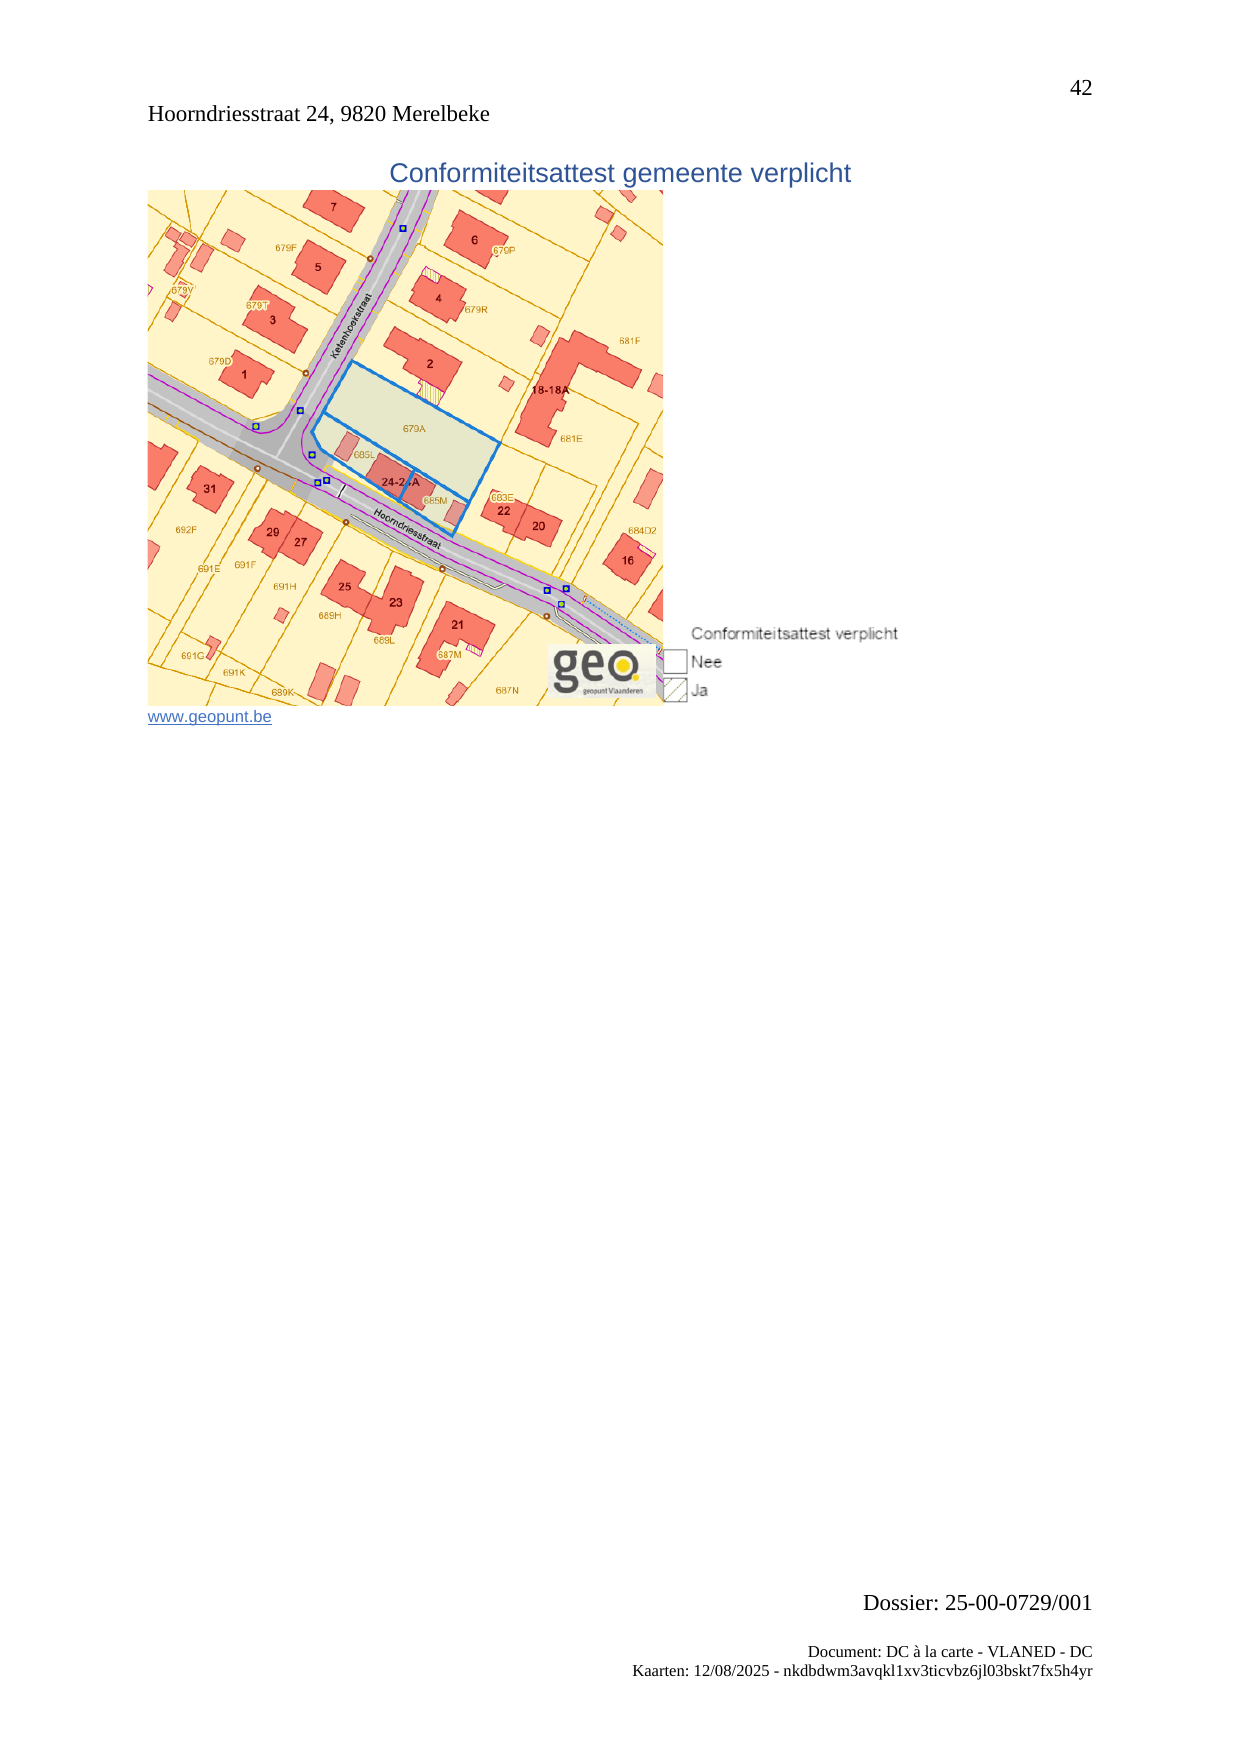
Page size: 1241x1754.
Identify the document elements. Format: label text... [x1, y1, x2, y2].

subtitle Conformiteitsattest gemeente verplicht [148, 157, 1093, 188]
picture [147, 190, 964, 706]
